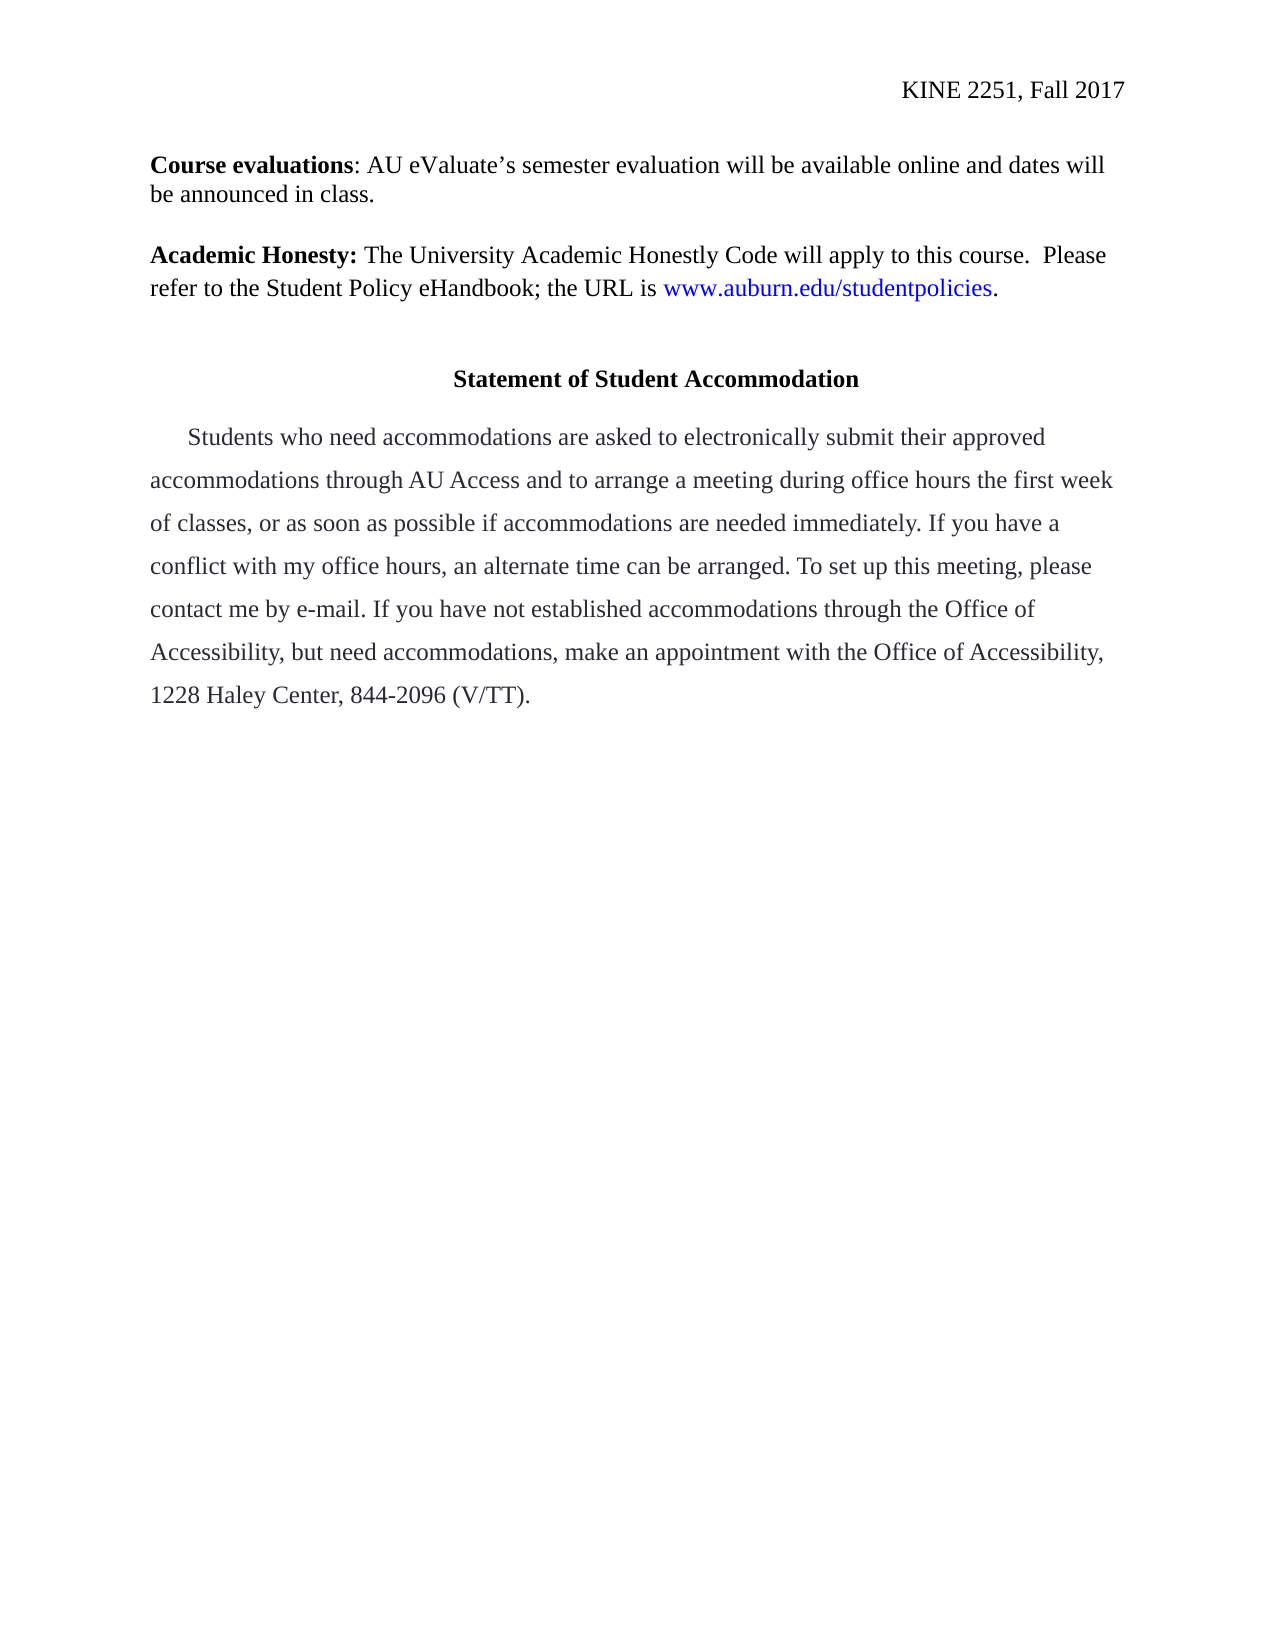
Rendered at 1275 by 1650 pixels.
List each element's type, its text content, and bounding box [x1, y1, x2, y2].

text Course evaluations: AU eValuate’s semester evaluation will be available online and dates will be announced in class. [150, 150, 1125, 207]
text Academic Honesty: The University Academic Honestly Code will apply to this course. Please refer to the Student Policy eHandbook; the URL is www.auburn.edu/studentpolicies. [150, 241, 1125, 302]
text Students who need accommodations are asked to electronically submit their approved accommodations through AU Access and to arrange a meeting during office hours the first week of classes, or as soon as possible if accommodations are needed immediately. If you have a conflict with my office hours, an alternate time can be arranged. To set up this meeting, please contact me by e-mail. If you have not established accommodations through the Office of Accessibility, but need accommodations, make an appointment with the Office of Accessibility, 1228 Haley Center, 844-2096 (V/TT). [150, 422, 1125, 709]
text Statement of Student Accommodation [187, 364, 1125, 393]
